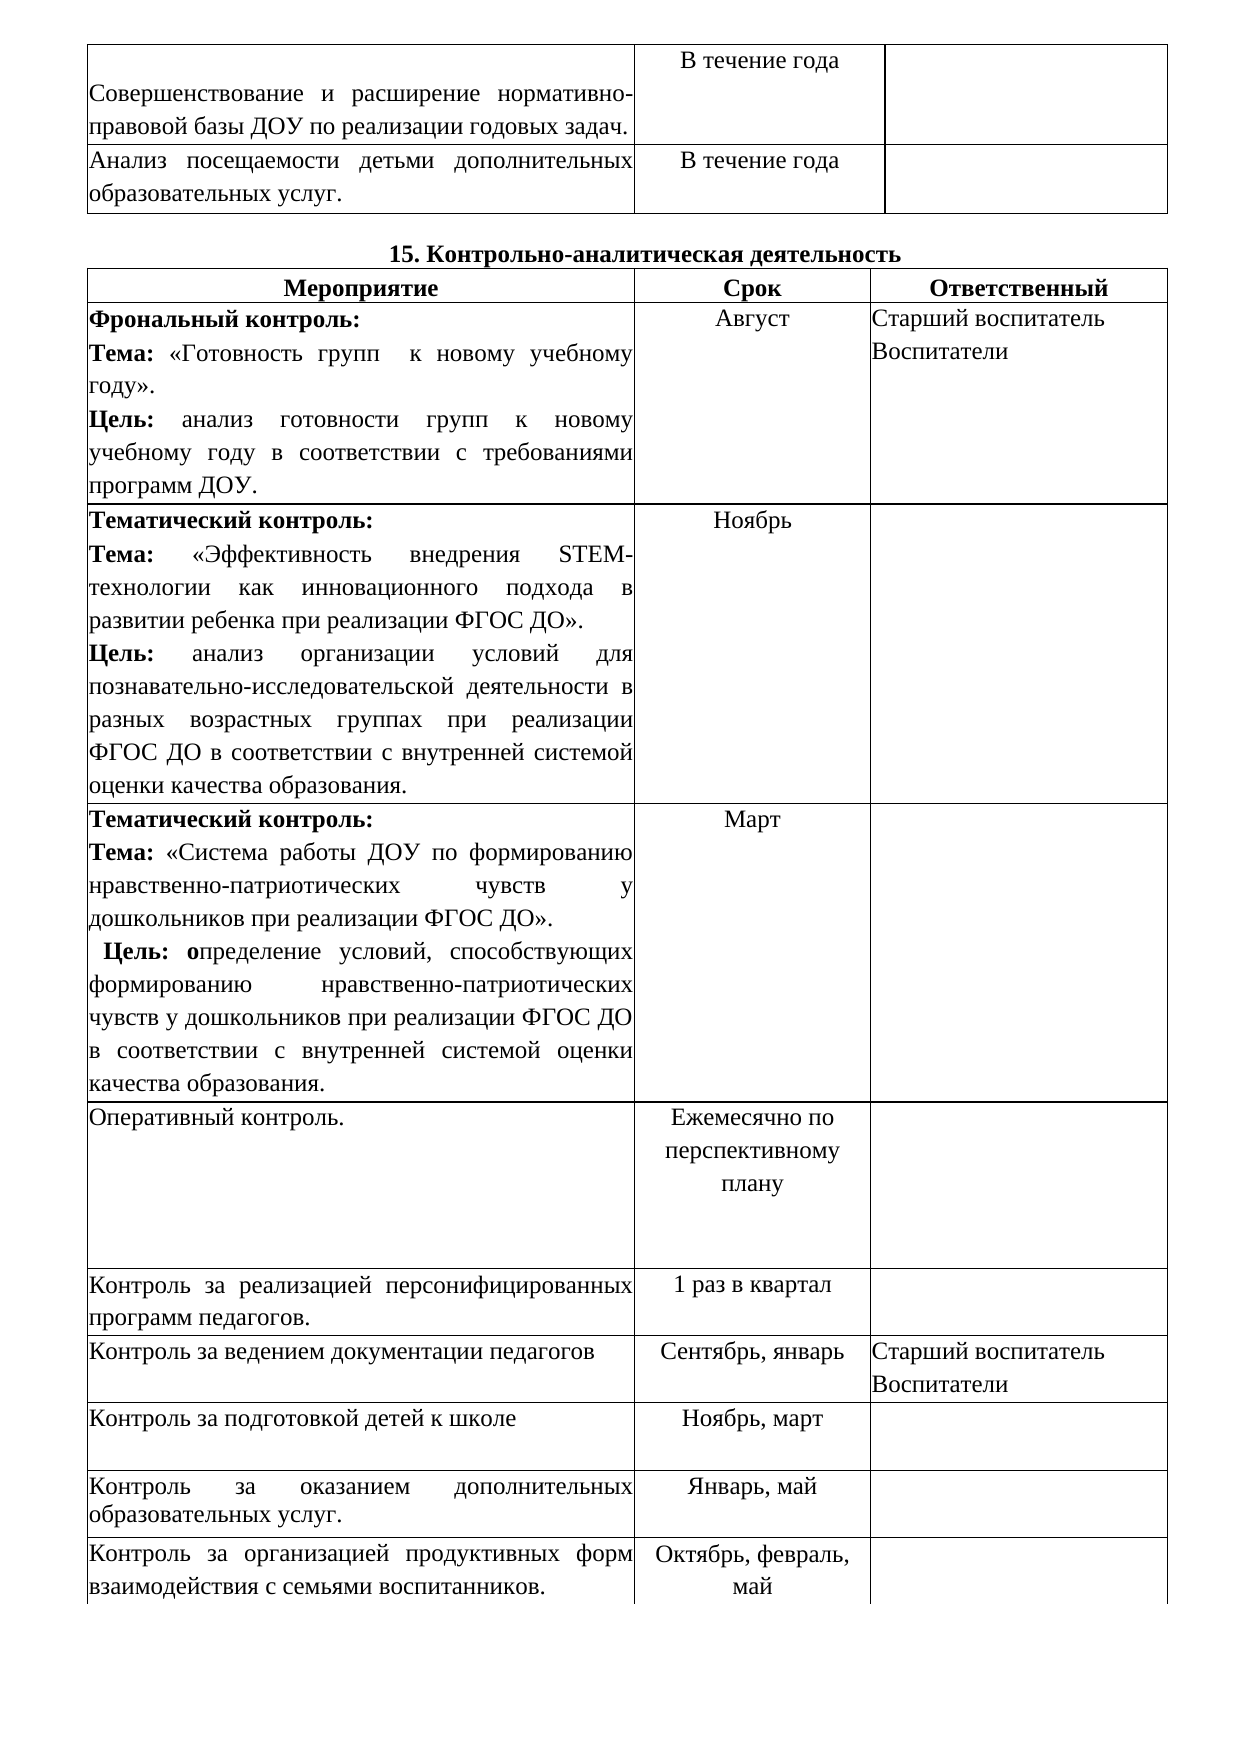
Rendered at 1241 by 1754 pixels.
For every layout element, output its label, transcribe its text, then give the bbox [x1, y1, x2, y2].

table_cell [871, 1403, 1167, 1470]
table_header [871, 505, 1167, 803]
table_cell Фрональный контроль: Тема: «Готовность групп к новому учебному году». Цель: анализ готовности групп к новому учебному году в соответствии с требованиями программ ДОУ. [88, 303, 634, 503]
table_cell Октябрь, февраль, май [635, 1538, 870, 1604]
table_cell [886, 45, 1167, 144]
table_cell [871, 1538, 1167, 1604]
table_cell [871, 1269, 1167, 1335]
table_cell Ноябрь, март [635, 1403, 870, 1470]
table_cell Контроль за реализацией персонифицированных программ педагогов. [88, 1269, 634, 1335]
table_cell Ежемесячно по перспективному плану [635, 1103, 870, 1268]
table_cell Август [635, 303, 870, 503]
table_header Ноябрь [635, 505, 870, 803]
table_header Мероприятие [88, 269, 634, 302]
table_cell Контроль за оказанием дополнительных образовательных услуг. [88, 1471, 634, 1537]
table_cell Совершенствование и расширение нормативноправовой базы ДОУ по реализации годовых задач. [88, 45, 634, 144]
table_cell Контроль за ведением документации педагогов [88, 1336, 634, 1402]
table_cell Оперативный контроль. [88, 1103, 634, 1268]
table_header Тематический контроль: Тема: «Эффективность внедрения STEM- технологии как инновационного подхода в развитии ребенка при реализации ФГОС ДО». Цель: анализ организации условий для познавательно-исследовательской деятельности в разных возрастных группах при реализации ФГОС ДО в соответствии с внутренней системой оценки качества образования. [88, 505, 634, 803]
table_cell Март [635, 804, 870, 1101]
table_cell Тематический контроль: Тема: «Система работы ДОУ по формированию нравственно-патриотических чувств у дошкольников при реализации ФГОС ДО». Цель: определение условий, способствующих формированию нравственно-патриотических чувств у дошкольников при реализации ФГОС ДО в соответствии с внутренней системой оценки качества образования. [88, 804, 634, 1101]
table_cell Старший воспитатель Воспитатели [871, 1336, 1167, 1402]
table_cell Анализ посещаемости детьми дополнительных образовательных услуг. [88, 145, 634, 213]
table_cell 1 раз в квартал [635, 1269, 870, 1335]
table_cell Контроль за подготовкой детей к школе [88, 1403, 634, 1470]
table_cell [871, 1471, 1167, 1537]
table_cell [871, 804, 1167, 1101]
table_cell Январь, май [635, 1471, 870, 1537]
table_cell В течение года [635, 45, 884, 144]
table_cell [871, 1103, 1167, 1268]
table_cell В течение года [635, 145, 884, 213]
table_cell Контроль за организацией продуктивных форм взаимодействия с семьями воспитанников. [88, 1538, 634, 1604]
text 15. Контрольно-аналитическая деятельность [389, 239, 1182, 268]
table_cell Сентябрь, январь [635, 1336, 870, 1402]
table_header Ответственный [871, 269, 1167, 302]
table_cell [886, 145, 1167, 213]
table_header Срок [635, 269, 870, 302]
table_cell Старший воспитатель Воспитатели [871, 303, 1167, 503]
